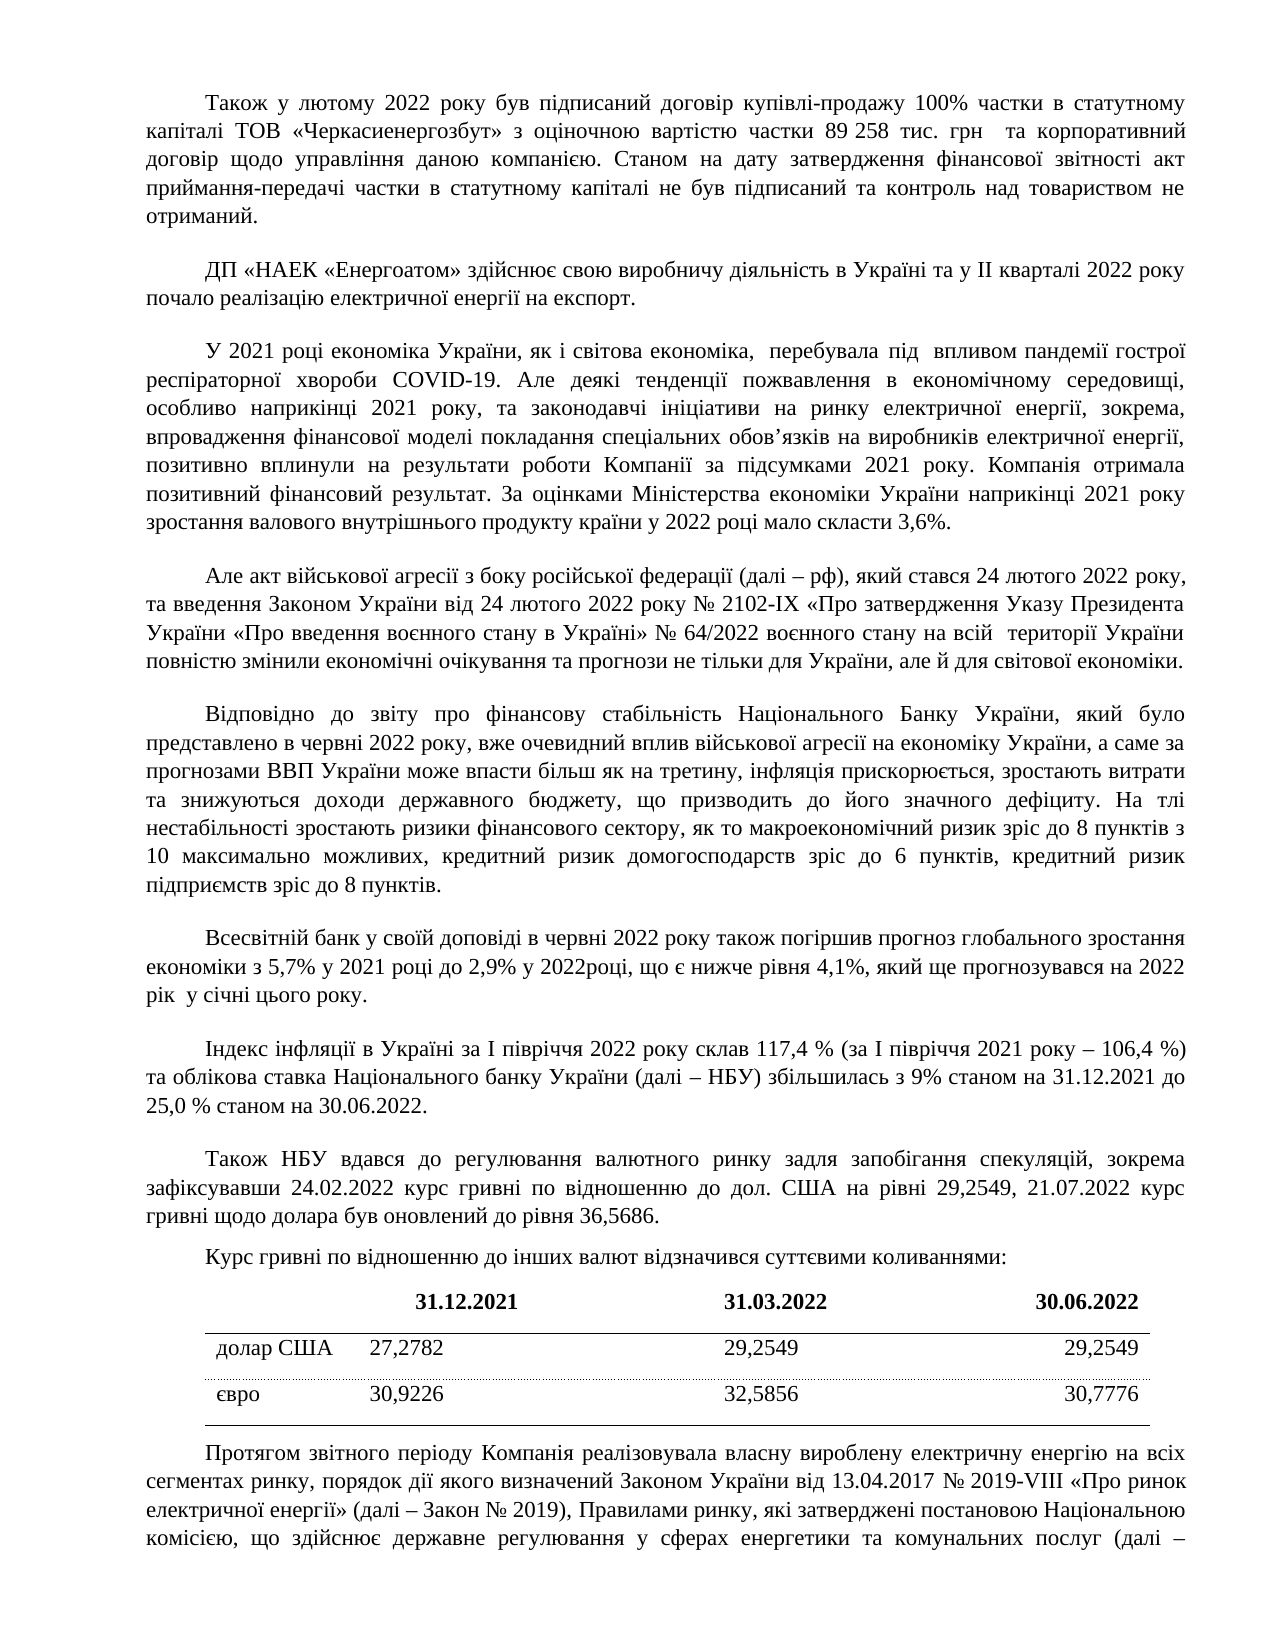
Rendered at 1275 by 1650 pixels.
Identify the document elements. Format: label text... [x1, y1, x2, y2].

text Відповідно до звіту про фінансову стабільність Національного Банку України, який було представлено в червні 2022 року, вже очевидний вплив військової агресії на економіку України, а саме за прогнозами ВВП України може впасти більш як на третину, інфляція прискорюється, зростають витрати та знижуються доходи державного бюджету, що призводить до його значного дефіциту. На тлі нестабільності зростають ризики фінансового сектору, як то макроекономічний ризик зріс до 8 пунктів з 10 максимально можливих, кредитний ризик домогосподарств зріс до 6 пунктів, кредитний ризик підприємств зріс до 8 пунктів. [146, 700, 1186, 897]
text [146, 1439, 1186, 1551]
text Індекс інфляції в Україні за І півріччя 2022 року склав 117,4 % (за І півріччя 2021 року – 106,4 %) та облікова ставка Національного банку України (далі – НБУ) збільшилась з 9% станом на 31.12.2021 до 25,0 % станом на 30.06.2022. [146, 1035, 1186, 1118]
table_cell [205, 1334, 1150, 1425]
text Але акт військової агресії з боку російської федерації (далі – рф), який стався 24 лютого 2022 року, та введення Законом України від 24 лютого 2022 року № 2102-ІХ «Про затвердження Указу Президента України «Про введення воєнного стану в Україні» № 64/2022 воєнного стану на всій території України повністю змінили економічні очікування та прогнози не тільки для України, але й для світової економіки. [146, 562, 1186, 673]
text ДП «НАЕК «Енергоатом» здійснює свою виробничу діяльність в Україні та у ІІ кварталі 2022 року почало реалізацію електричної енергії на експорт. [146, 256, 1186, 311]
text Також у лютому 2022 року був підписаний договір купівлі-продажу 100% частки в статутному капіталі ТОВ «Черкасиенергозбут» з оціночною вартістю частки 89 258 тис. грн та корпоративний договір щодо управління даною компанією. Станом на дату затвердження фінансової звітності акт приймання-передачі частки в статутному капіталі не був підписаний та контроль над товариством не отриманий. [146, 88, 1186, 229]
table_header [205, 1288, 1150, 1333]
text Всесвітній банк у своїй доповіді в червні 2022 року також погіршив прогноз глобального зростання економіки з 5,7% у 2021 році до 2,9% у 2022році, що є нижче рівня 4,1%, який ще прогнозувався на 2022 рік у січні цього року. [146, 924, 1186, 1008]
text Також НБУ вдався до регулювання валютного ринку задля запобігання спекуляцій, зокрема зафіксувавши 24.02.2022 курс гривні по відношенню до дол. США на рівні 29,2549, 21.07.2022 курс гривні щодо долара був оновлений до рівня 36,5686. [146, 1145, 1186, 1228]
text Курс гривні по відношенню до інших валют відзначився суттєвими коливаннями: [146, 1243, 1186, 1269]
